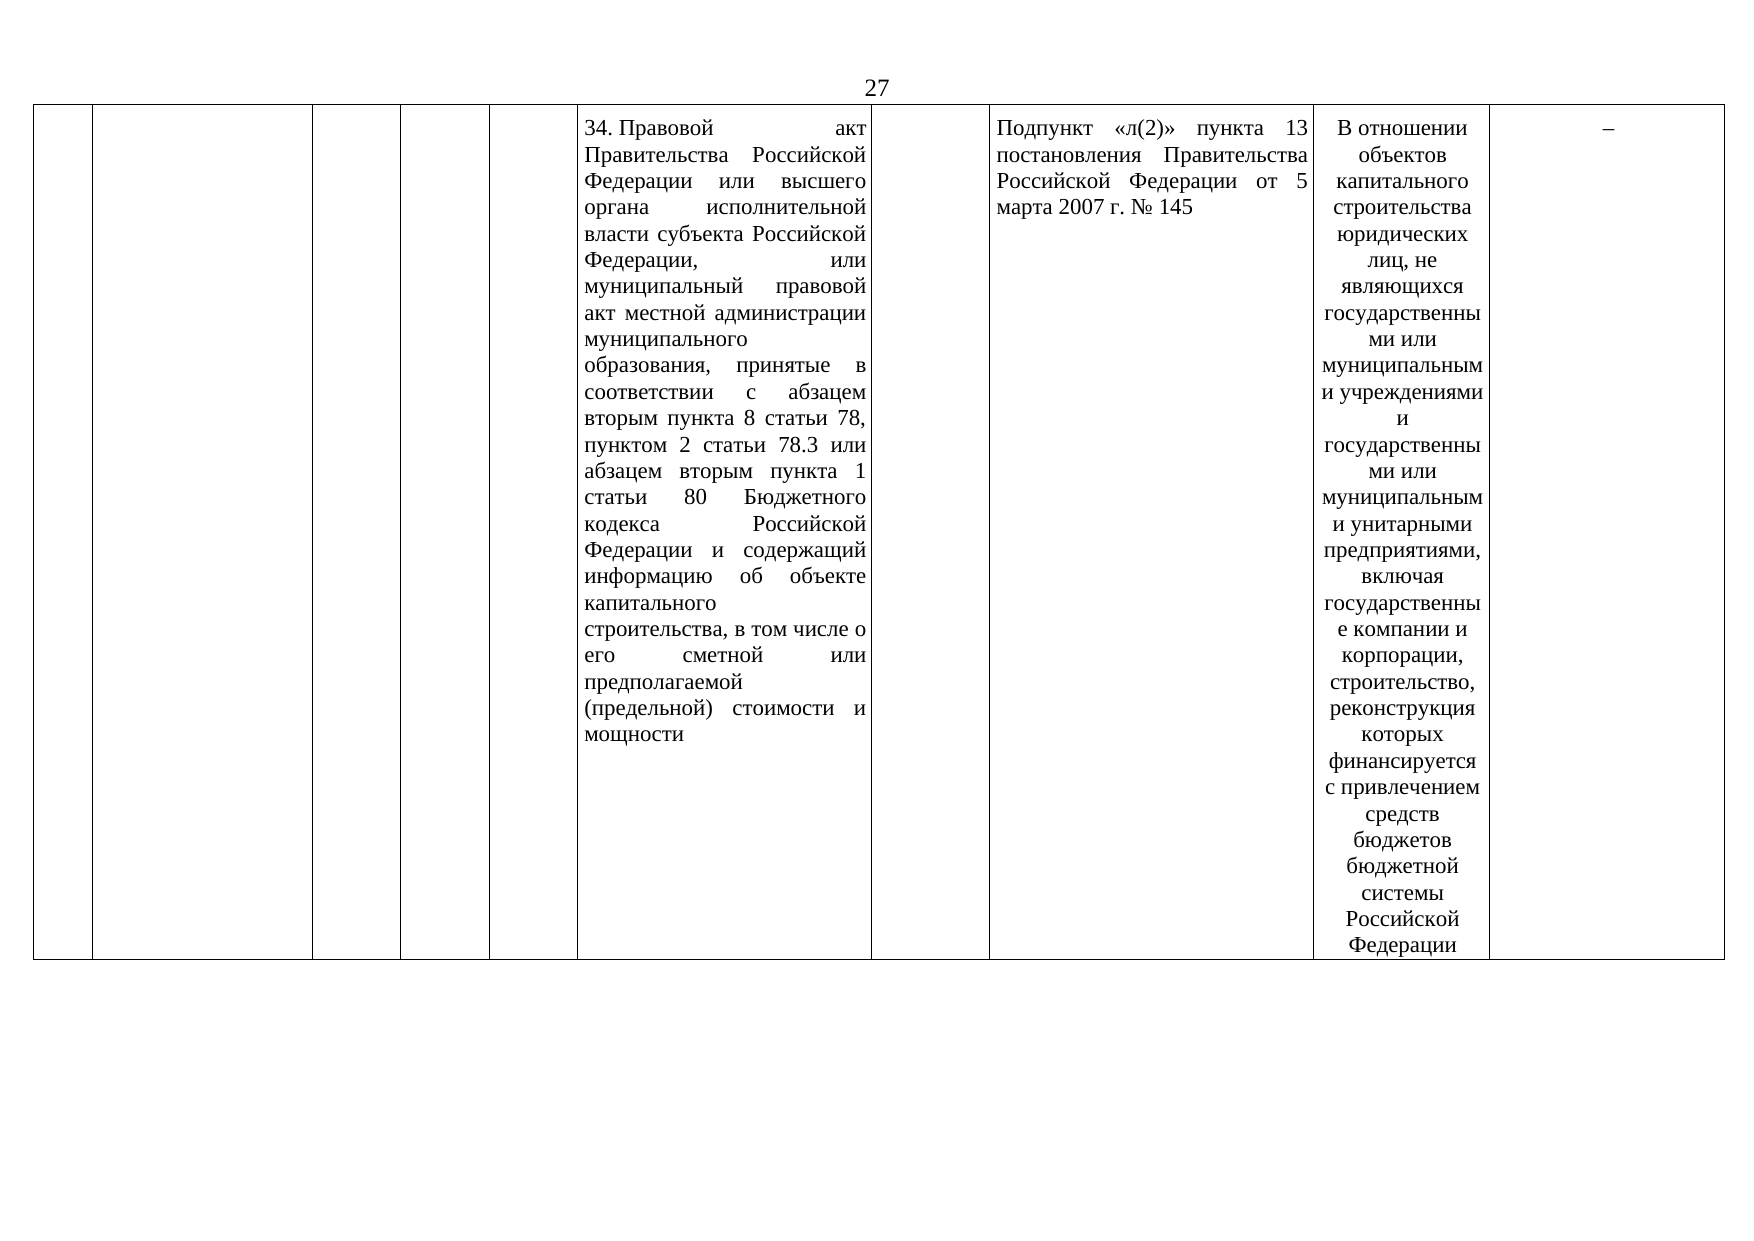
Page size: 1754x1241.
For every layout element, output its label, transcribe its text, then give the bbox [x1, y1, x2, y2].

table_cell Подпункт «л(2)» пункта 13 постановления Правительства Российской Федерации от 5 марта 2007 г. № 145 [990, 105, 1313, 959]
table_cell 34. Правовой акт Правительства Российской Федерации или высшего органа исполнительной власти субъекта Российской Федерации, или муниципальный правовой акт местной администрации муниципального образования, принятые в соответствии с абзацем вторым пункта 8 статьи 78, пунктом 2 статьи 78.3 или абзацем вторым пункта 1 статьи 80 Бюджетного кодекса Российской Федерации и содержащий информацию об объекте капитального строительства, в том числе о его сметной или предполагаемой (предельной) стоимости и мощности [578, 105, 871, 959]
table_cell В отношении объектов капитального строительства юридических лиц, не являющихся государственными или муниципальными учреждениями и государственными или муниципальными унитарными предприятиями, включая государственные компании и корпорации, строительство, реконструкция которых финансируется с привлечением средств бюджетов бюджетной системы Российской Федерации [1314, 105, 1489, 959]
table_cell – [1490, 105, 1724, 959]
